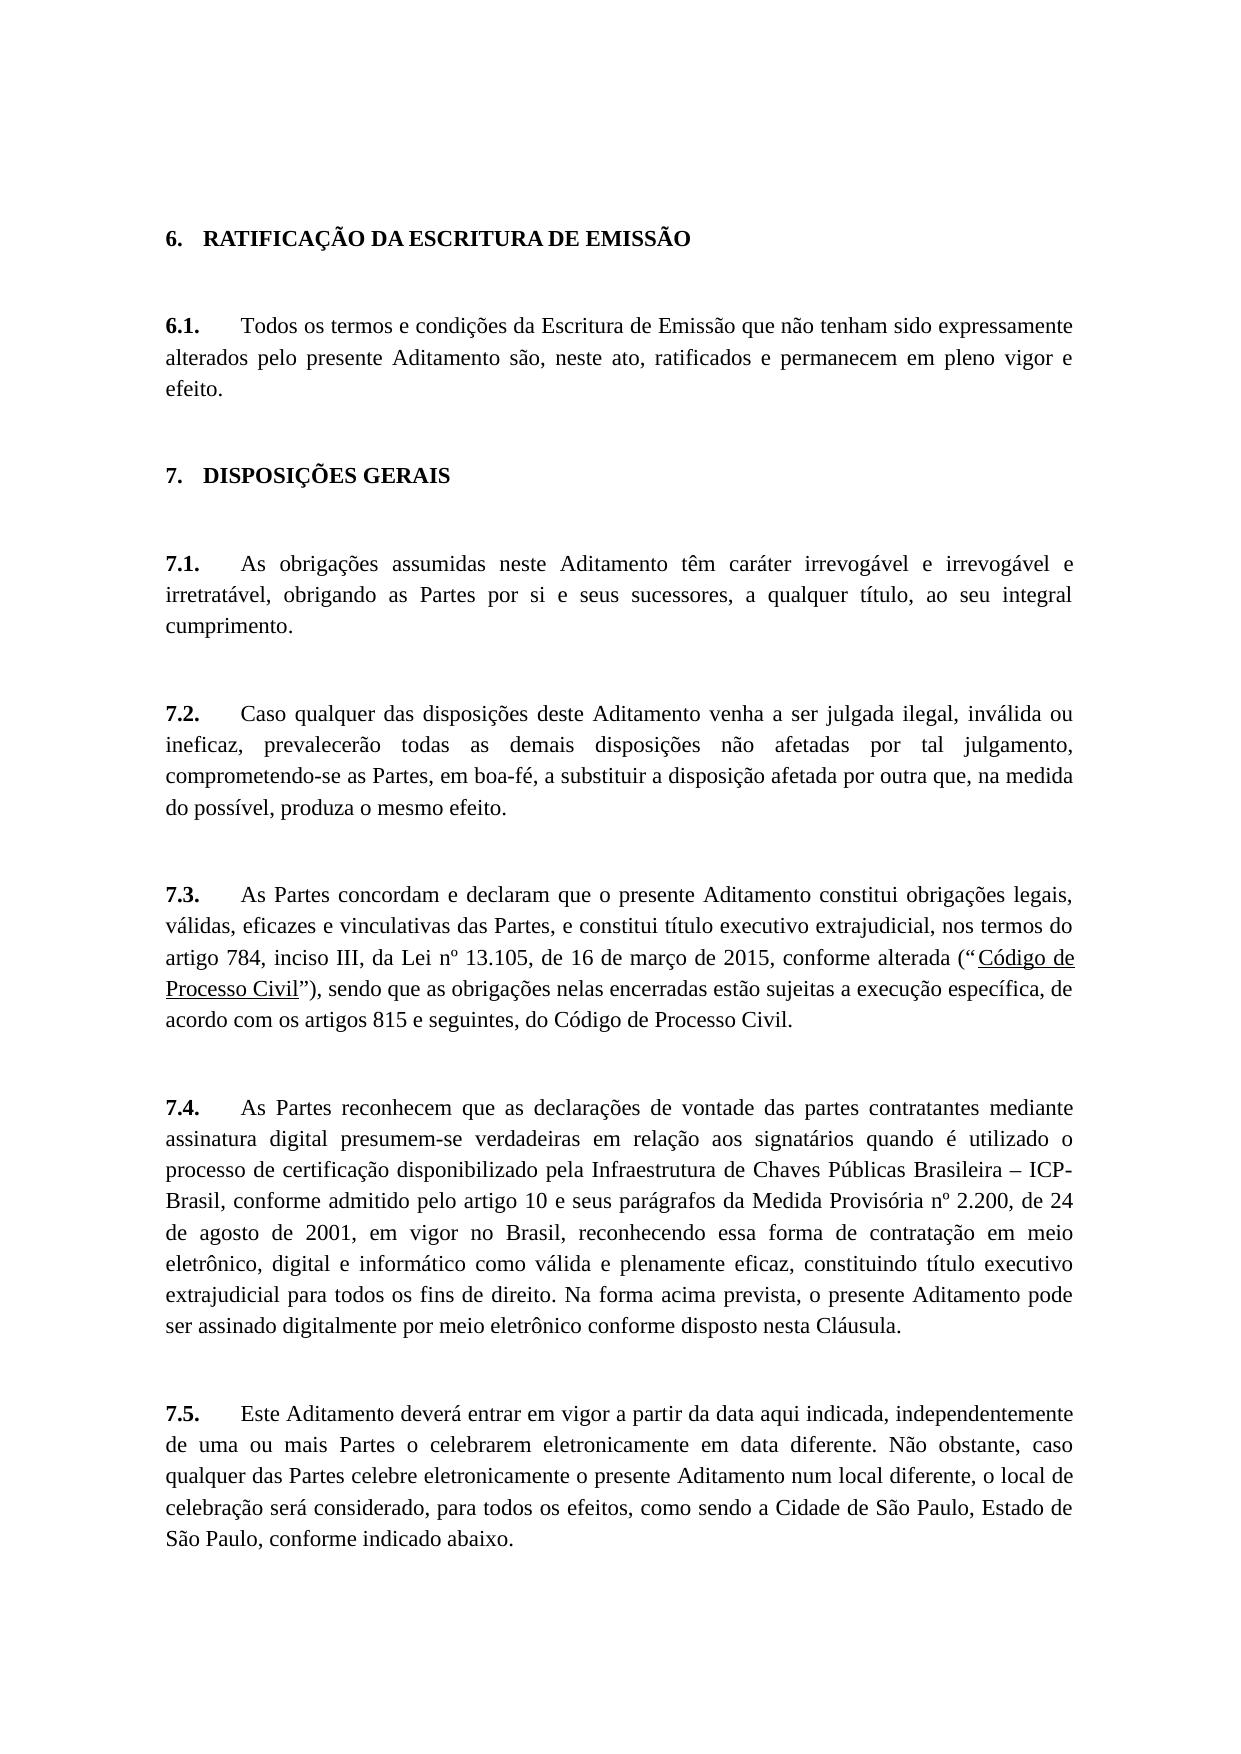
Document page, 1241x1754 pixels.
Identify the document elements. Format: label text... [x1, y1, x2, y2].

list Todos os termos e condições da Escritura de Emissão que não tenham sido expressamente alterados pelo presente Aditamento são, neste ato, ratificados e permanecem em pleno vigor e efeito. [165, 309, 1075, 403]
list Caso qualquer das disposições deste Aditamento venha a ser julgada ilegal, inválida ou ineficaz, prevalecerão todas as demais disposições não afetadas por tal julgamento, comprometendo-se as Partes, em boa-fé, a substituir a disposição afetada por outra que, na medida do possível, produza o mesmo efeito. [165, 696, 1075, 821]
subtitle RATIFICAÇÃO DA ESCRITURA DE EMISSÃO [165, 221, 1075, 253]
list As Partes reconhecem que as declarações de vontade das partes contratantes mediante assinatura digital presumem-se verdadeiras em relação aos signatários quando é utilizado o processo de certificação disponibilizado pela Infraestrutura de Chaves Públicas Brasileira – ICP-Brasil, conforme admitido pelo artigo 10 e seus parágrafos da Medida Provisória nº 2.200, de 24 de agosto de 2001, em vigor no Brasil, reconhecendo essa forma de contratação em meio eletrônico, digital e informático como válida e plenamente eficaz, constituindo título executivo extrajudicial para todos os fins de direito. Na forma acima prevista, o presente Aditamento pode ser assinado digitalmente por meio eletrônico conforme disposto nesta Cláusula. [165, 1090, 1075, 1340]
subtitle DISPOSIÇÕES GERAIS [165, 459, 1075, 490]
list As obrigações assumidas neste Aditamento têm caráter irrevogável e irrevogável e irretratável, obrigando as Partes por si e seus sucessores, a qualquer título, ao seu integral cumprimento. [165, 546, 1075, 640]
list As Partes concordam e declaram que o presente Aditamento constitui obrigações legais, válidas, eficazes e vinculativas das Partes, e constitui título executivo extrajudicial, nos termos do artigo 784, inciso III, da Lei nº 13.105, de 16 de março de 2015, conforme alterada (“Código de Processo Civil”), sendo que as obrigações nelas encerradas estão sujeitas a execução específica, de acordo com os artigos 815 e seguintes, do Código de Processo Civil. [165, 878, 1075, 1034]
list Este Aditamento deverá entrar em vigor a partir da data aqui indicada, independentemente de uma ou mais Partes o celebrarem eletronicamente em data diferente. Não obstante, caso qualquer das Partes celebre eletronicamente o presente Aditamento num local diferente, o local de celebração será considerado, para todos os efeitos, como sendo a Cidade de São Paulo, Estado de São Paulo, conforme indicado abaixo. [165, 1396, 1075, 1553]
